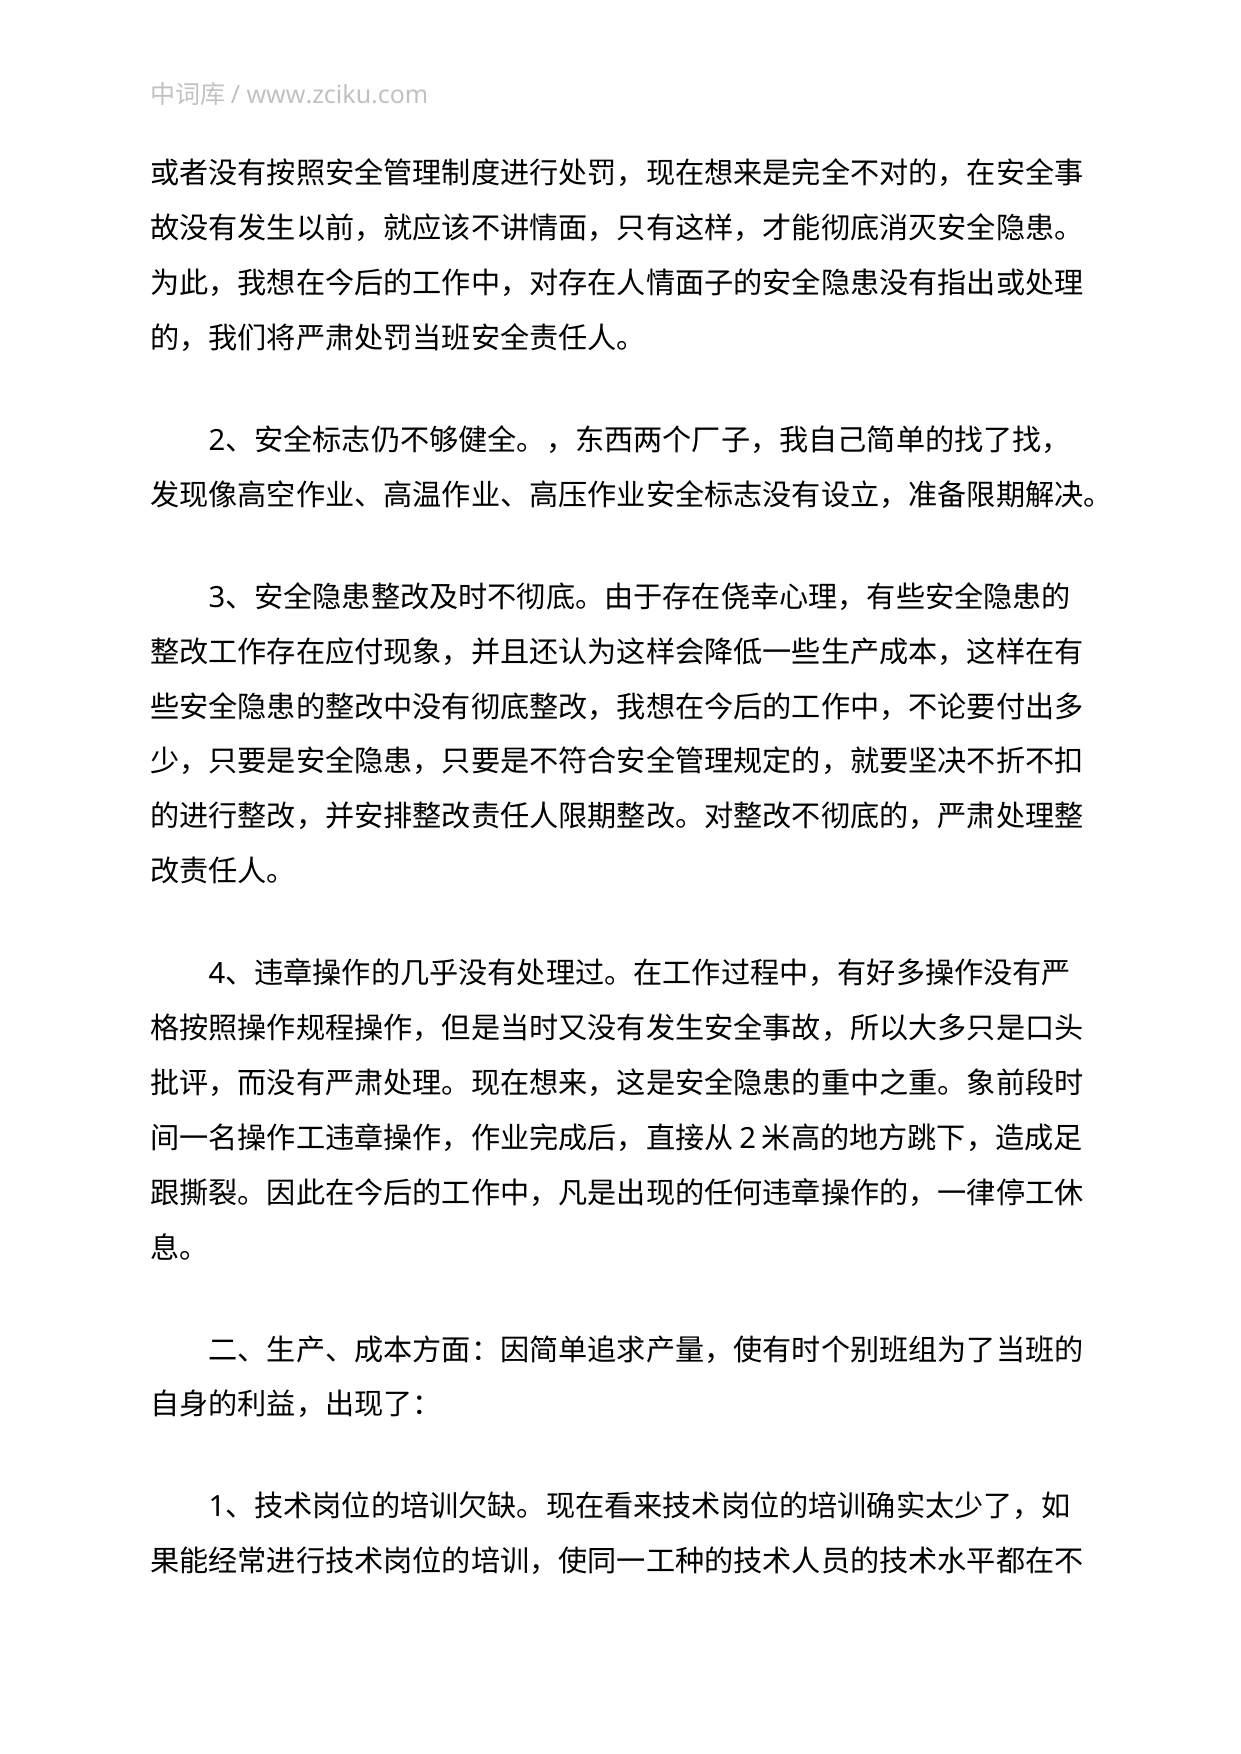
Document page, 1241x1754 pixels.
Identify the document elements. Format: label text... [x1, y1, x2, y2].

text 4、违章操作的几乎没有处理过。在工作过程中，有好多操作没有严格按照操作规程操作，但是当时又没有发生安全事故，所以大多只是口头批评，而没有严肃处理。现在想来，这是安全隐患的重中之重。象前段时间一名操作工违章操作，作业完成后，直接从2米高的地方跳下，造成足跟撕裂。因此在今后的工作中，凡是出现的任何违章操作的，一律停工休息。 [150, 949, 1090, 1267]
text 2、安全标志仍不够健全。，东西两个厂子，我自己简单的找了找，发现像高空作业、高温作业、高压作业安全标志没有设立，准备限期解决。 [150, 416, 1090, 514]
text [150, 150, 1090, 357]
text 3、安全隐患整改及时不彻底。由于存在侥幸心理，有些安全隐患的整改工作存在应付现象，并且还认为这样会降低一些生产成本，这样在有些安全隐患的整改中没有彻底整改，我想在今后的工作中，不论要付出多少，只要是安全隐患，只要是不符合安全管理规定的，就要坚决不折不扣的进行整改，并安排整改责任人限期整改。对整改不彻底的，严肃处理整改责任人。 [150, 573, 1090, 890]
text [150, 1483, 1090, 1580]
text 二、生产、成本方面：因简单追求产量，使有时个别班组为了当班的自身的利益，出现了： [150, 1326, 1090, 1423]
